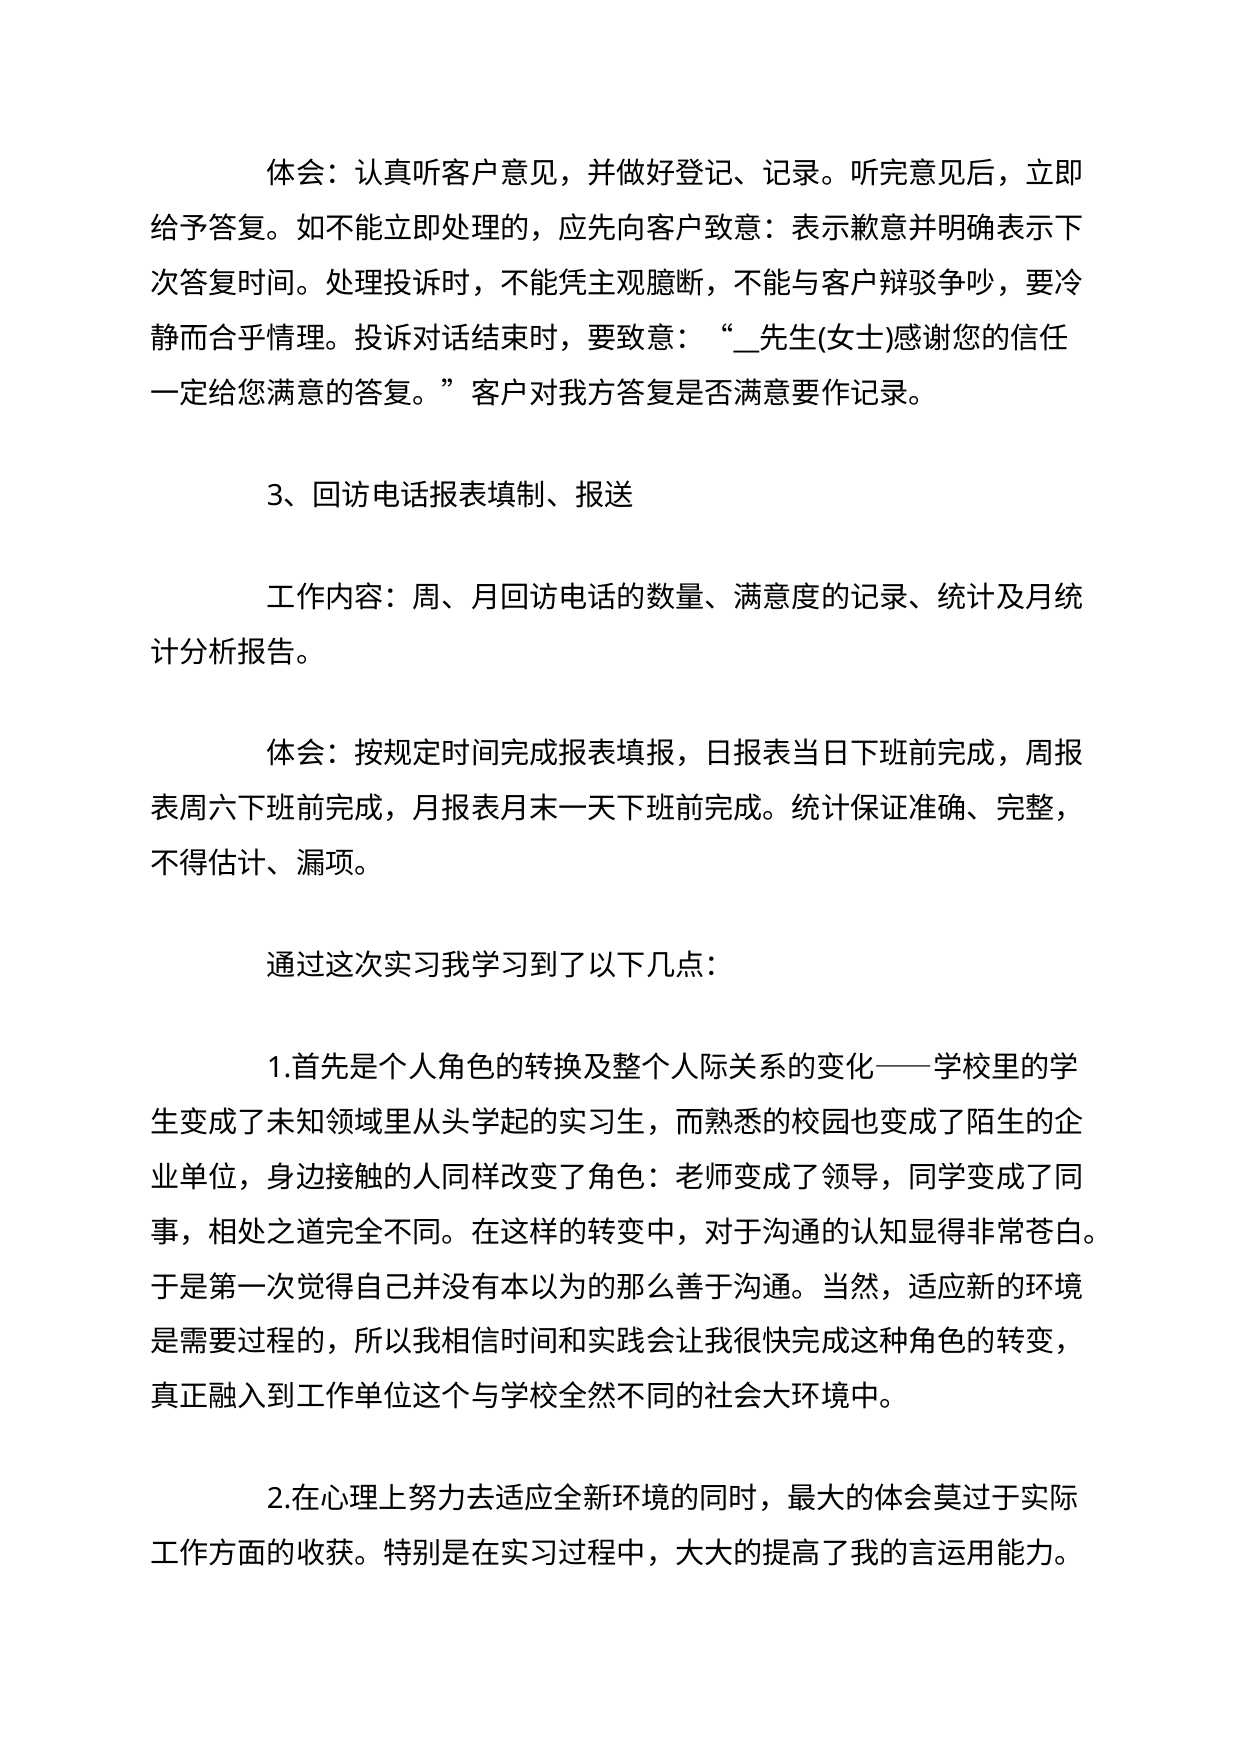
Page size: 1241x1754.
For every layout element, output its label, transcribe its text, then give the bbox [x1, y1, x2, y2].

text 3、回访电话报表填制、报送 [150, 471, 1090, 514]
text 1.首先是个人角色的转换及整个人际关系的变化——学校里的学生变成了未知领域里从头学起的实习生，而熟悉的校园也变成了陌生的企业单位，身边接触的人同样改变了角色：老师变成了领导，同学变成了同事，相处之道完全不同。在这样的转变中，对于沟通的认知显得非常苍白。于是第一次觉得自己并没有本以为的那么善于沟通。当然，适应新的环境是需要过程的，所以我相信时间和实践会让我很快完成这种角色的转变，真正融入到工作单位这个与学校全然不同的社会大环境中。 [150, 1043, 1090, 1415]
text 2.在心理上努力去适应全新环境的同时，最大的体会莫过于实际工作方面的收获。特别是在实习过程中，大大的提高了我的言运用能力。 [150, 1475, 1090, 1572]
text 工作内容：周、月回访电话的数量、满意度的记录、统计及月统计分析报告。 [150, 573, 1090, 671]
text 体会：按规定时间完成报表填报，日报表当日下班前完成，周报表周六下班前完成，月报表月末一天下班前完成。统计保证准确、完整，不得估计、漏项。 [150, 730, 1090, 882]
text 通过这次实习我学习到了以下几点： [150, 942, 1090, 984]
text 体会：认真听客户意见，并做好登记、记录。听完意见后，立即给予答复。如不能立即处理的，应先向客户致意：表示歉意并明确表示下次答复时间。处理投诉时，不能凭主观臆断，不能与客户辩驳争吵，要冷静而合乎情理。投诉对话结束时，要致意：“__先生(女士)感谢您的信任一定给您满意的答复。”客户对我方答复是否满意要作记录。 [150, 150, 1090, 412]
